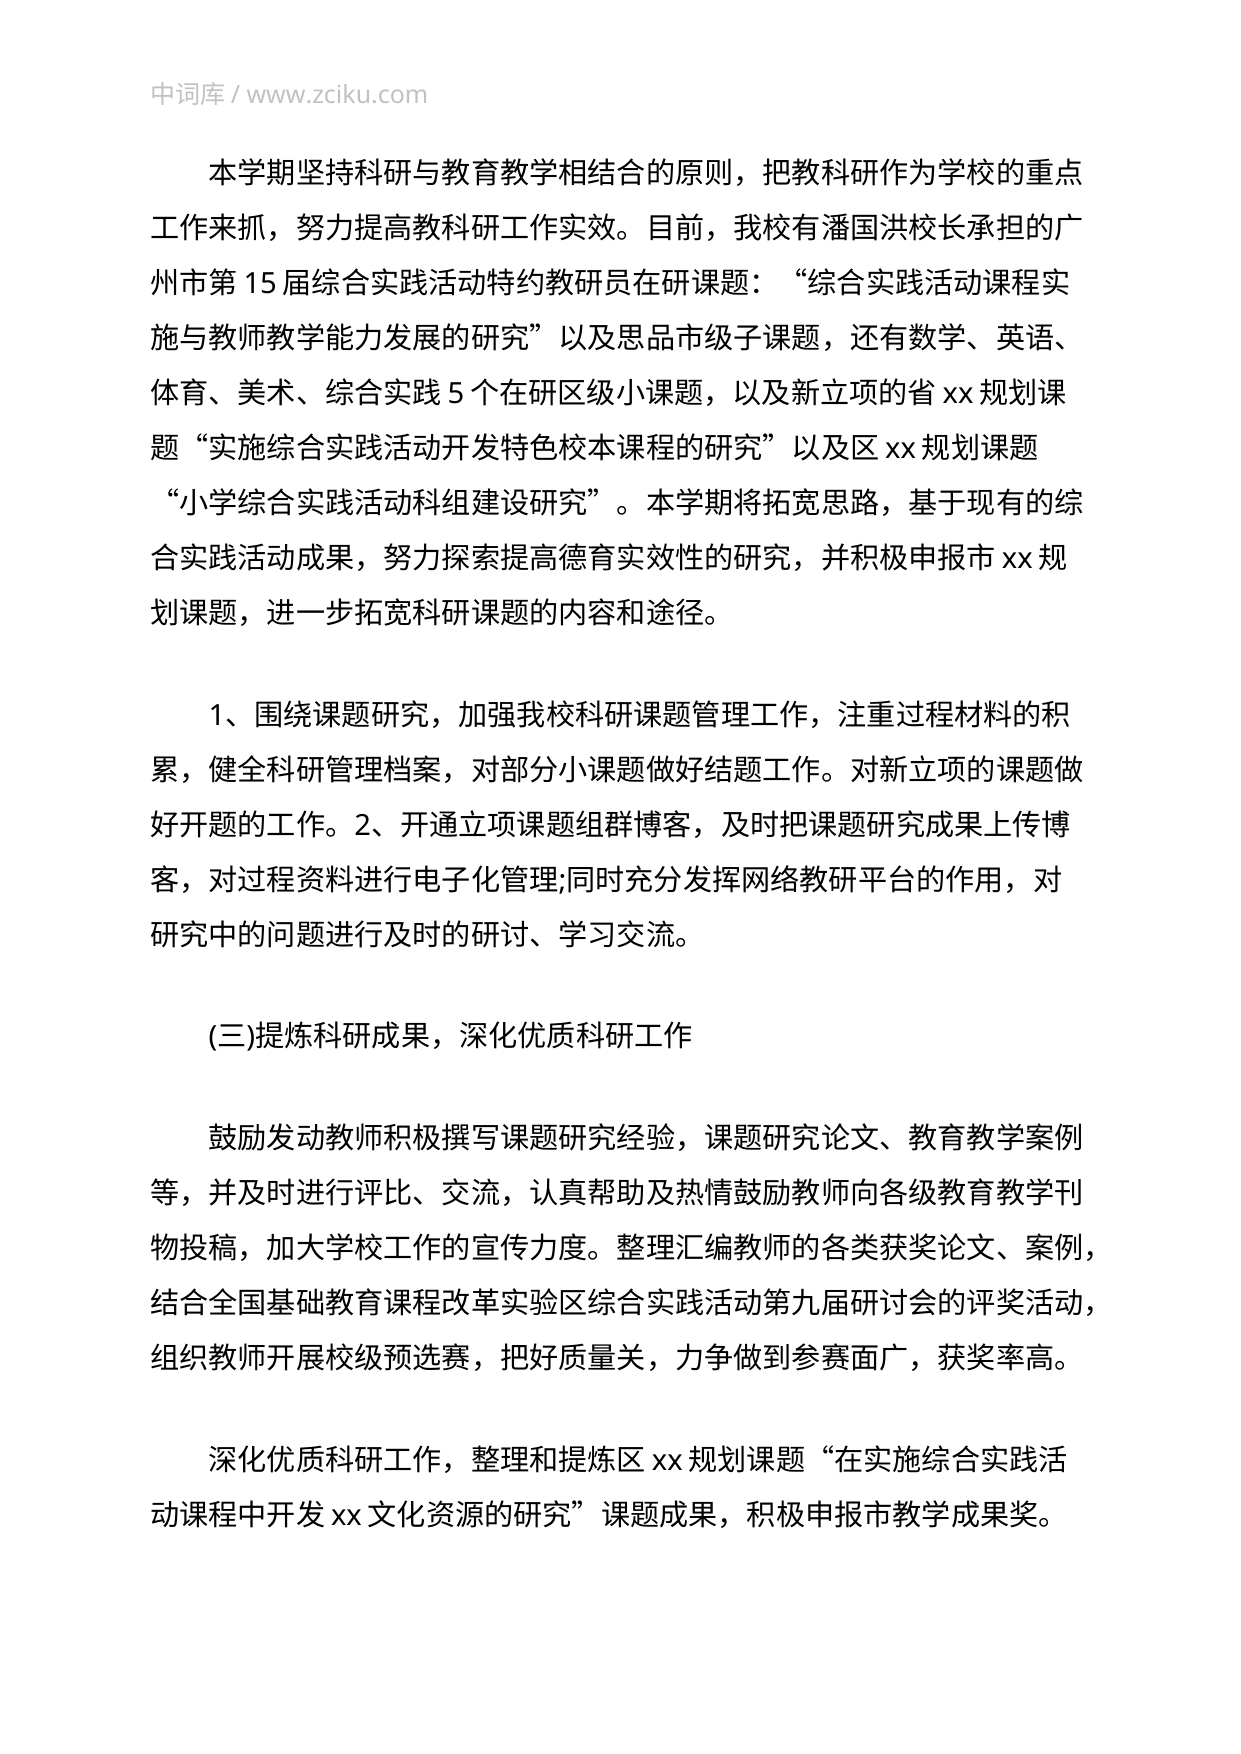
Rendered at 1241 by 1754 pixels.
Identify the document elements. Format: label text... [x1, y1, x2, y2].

text (三)提炼科研成果，深化优质科研工作 [150, 1013, 1090, 1055]
text 1、围绕课题研究，加强我校科研课题管理工作，注重过程材料的积累，健全科研管理档案，对部分小课题做好结题工作。对新立项的课题做好开题的工作。2、开通立项课题组群博客，及时把课题研究成果上传博客，对过程资料进行电子化管理;同时充分发挥网络教研平台的作用，对研究中的问题进行及时的研讨、学习交流。 [150, 691, 1090, 953]
text 深化优质科研工作，整理和提炼区xx规划课题“在实施综合实践活动课程中开发xx文化资源的研究”课题成果，积极申报市教学成果奖。 [150, 1436, 1090, 1534]
text 鼓励发动教师积极撰写课题研究经验，课题研究论文、教育教学案例等，并及时进行评比、交流，认真帮助及热情鼓励教师向各级教育教学刊物投稿，加大学校工作的宣传力度。整理汇编教师的各类获奖论文、案例，结合全国基础教育课程改革实验区综合实践活动第九届研讨会的评奖活动，组织教师开展校级预选赛，把好质量关，力争做到参赛面广，获奖率高。 [150, 1115, 1090, 1377]
text 本学期坚持科研与教育教学相结合的原则，把教科研作为学校的重点工作来抓，努力提高教科研工作实效。目前，我校有潘国洪校长承担的广州市第15届综合实践活动特约教研员在研课题：“综合实践活动课程实施与教师教学能力发展的研究”以及思品市级子课题，还有数学、英语、体育、美术、综合实践5个在研区级小课题，以及新立项的省xx规划课题“实施综合实践活动开发特色校本课程的研究”以及区xx规划课题“小学综合实践活动科组建设研究”。本学期将拓宽思路，基于现有的综合实践活动成果，努力探索提高德育实效性的研究，并积极申报市xx规划课题，进一步拓宽科研课题的内容和途径。 [150, 150, 1090, 632]
